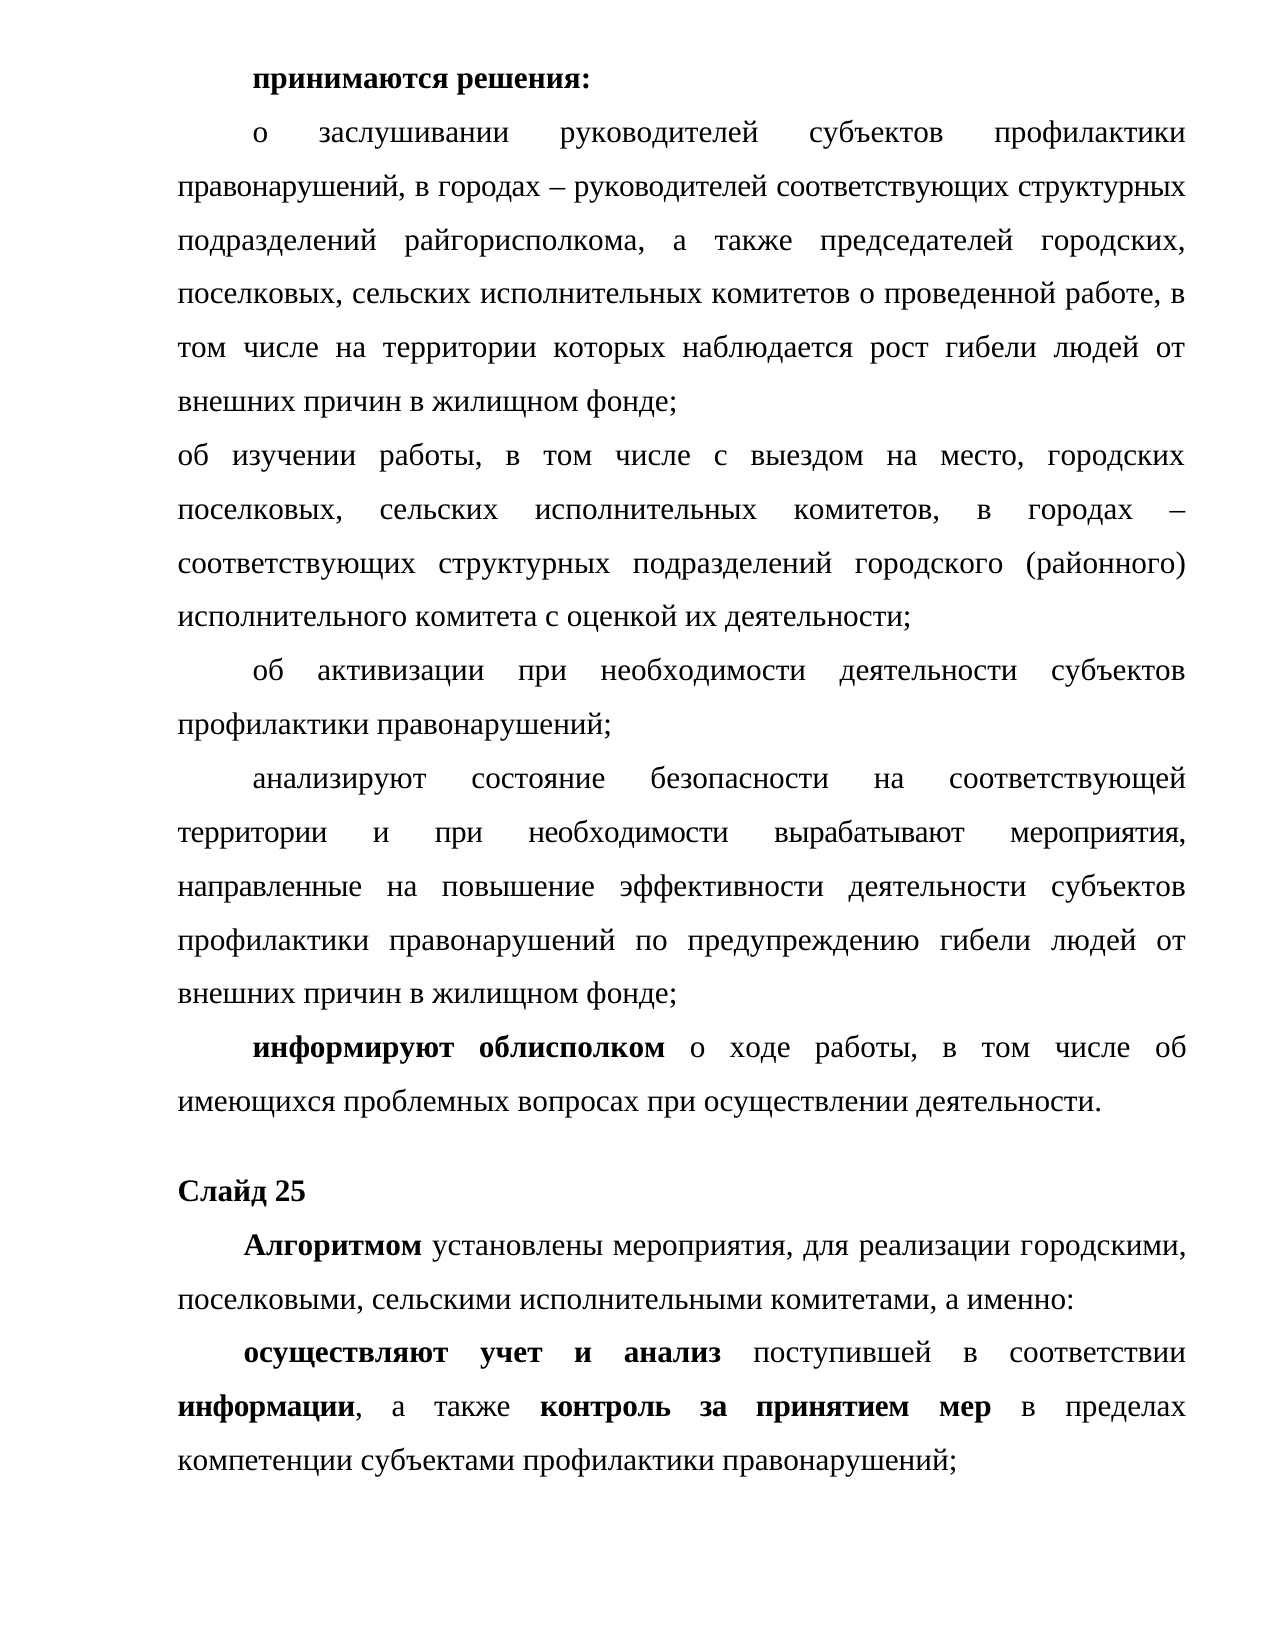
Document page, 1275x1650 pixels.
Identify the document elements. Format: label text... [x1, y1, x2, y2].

text об изучении работы, в том числе с выездом на место, городских поселковых, сельских исполнительных комитетов, в городах – соответствующих структурных подразделений городского (районного) исполнительного комитета с оценкой их деятельности; [177, 436, 1186, 634]
text Слайд 25 [177, 1172, 1186, 1208]
text осуществляют учет и анализ поступившей в соответствии информации, а также контроль за принятием мер в пределах компетенции субъектами профилактики правонарушений; [177, 1334, 1186, 1477]
text о заслушивании руководителей субъектов профилактики правонарушений, в городах – руководителей соответствующих структурных подразделений райгорисполкома, а также председателей городских, поселковых, сельских исполнительных комитетов о проведенной работе, в том числе на территории которых наблюдается рост гибели людей от внешних причин в жилищном фонде; [177, 113, 1186, 418]
text информируют облисполком о ходе работы, в том числе об имеющихся проблемных вопросах при осуществлении деятельности. [177, 1028, 1186, 1118]
text об активизации при необходимости деятельности субъектов профилактики правонарушений; [177, 652, 1186, 741]
text принимаются решения: [177, 59, 1186, 95]
text анализируют состояние безопасности на соответствующей территории и при необходимости вырабатывают мероприятия, направленные на повышение эффективности деятельности субъектов профилактики правонарушений по предупреждению гибели людей от внешних причин в жилищном фонде; [177, 759, 1186, 1011]
text Алгоритмом установлены мероприятия, для реализации городскими, поселковыми, сельскими исполнительными комитетами, а именно: [177, 1226, 1186, 1316]
